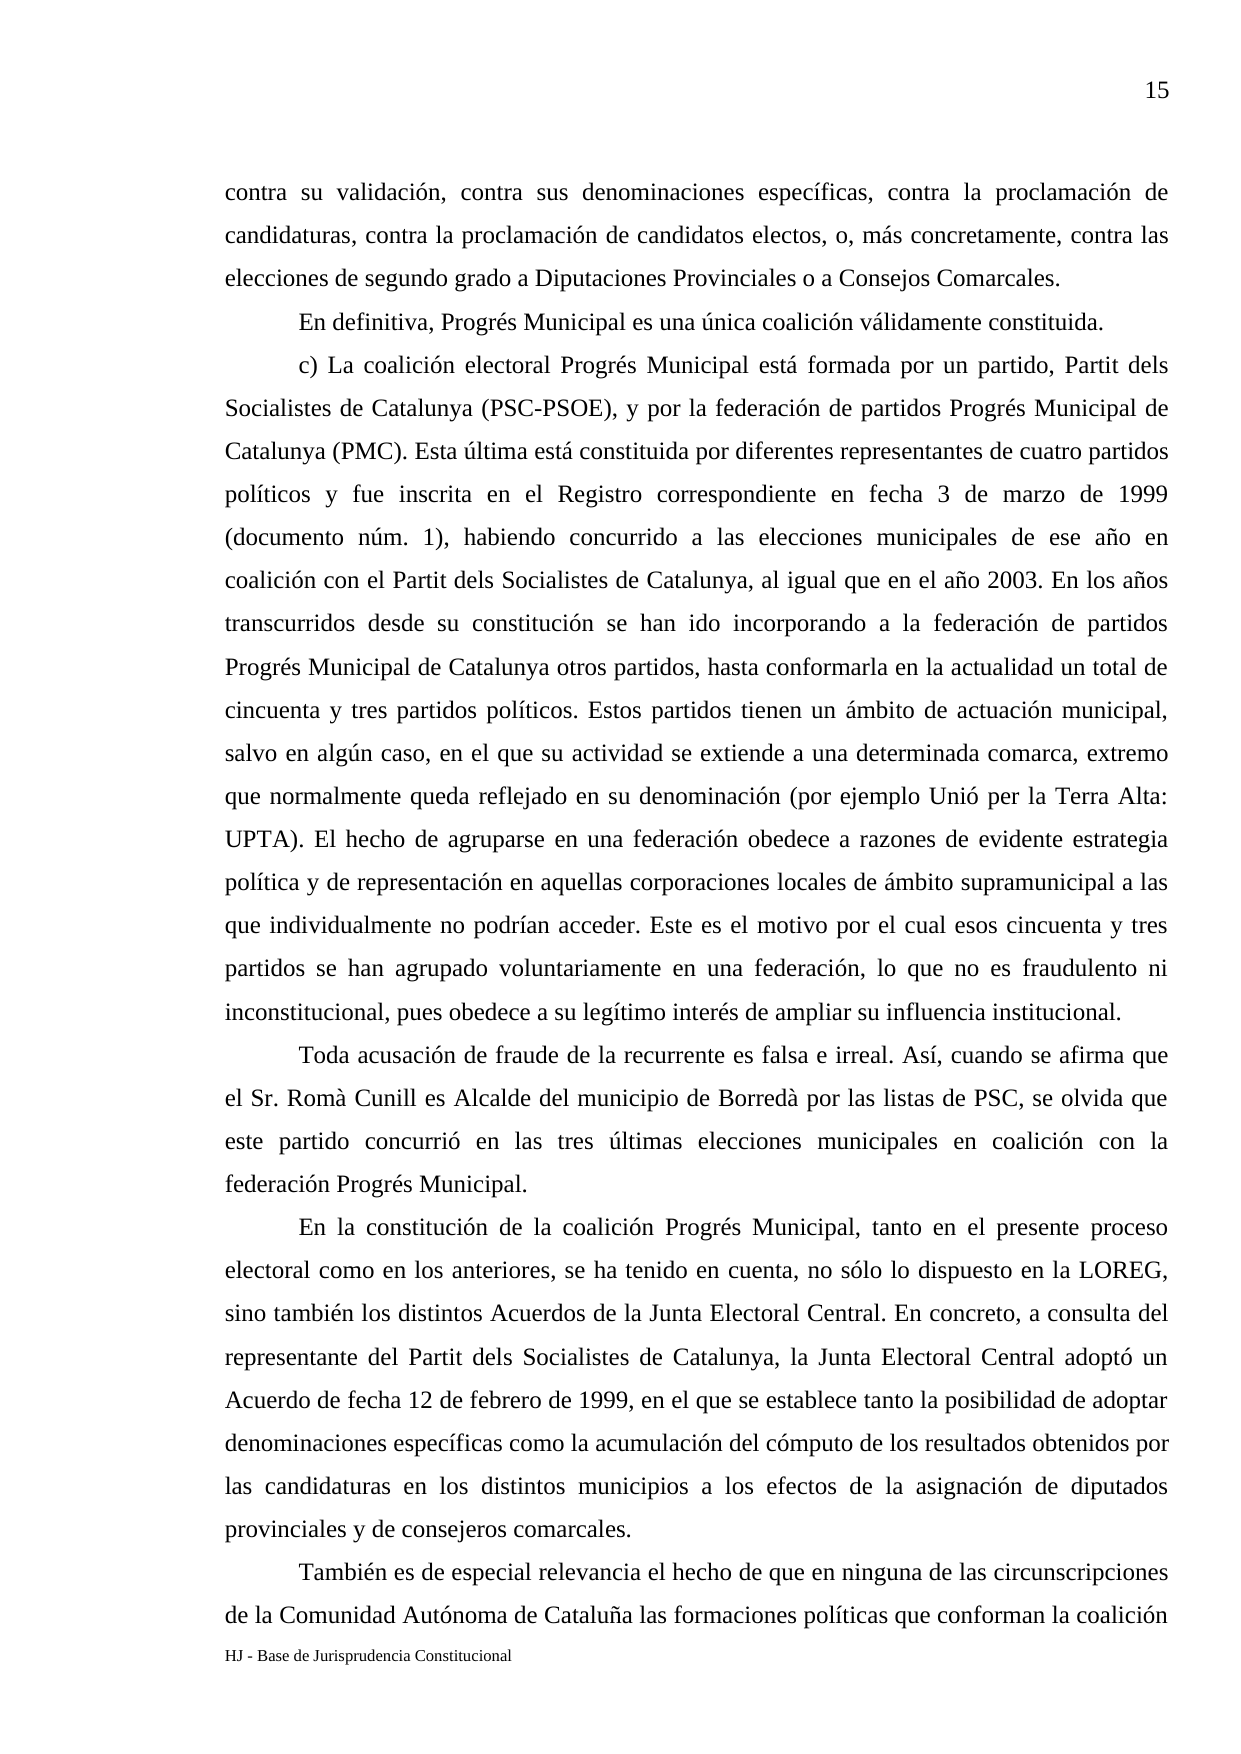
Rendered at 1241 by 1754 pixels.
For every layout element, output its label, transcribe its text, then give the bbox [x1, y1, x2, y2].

text Toda acusación de fraude de la recurrente es falsa e irreal. Así, cuando se afirma que el Sr. Romà Cunill es Alcalde del municipio de Borredà por las listas de PSC, se olvida que este partido concurrió en las tres últimas elecciones municipales en coalición con la federación Progrés Municipal. [224, 1040, 1169, 1198]
text En la constitución de la coalición Progrés Municipal, tanto en el presente proceso electoral como en los anteriores, se ha tenido en cuenta, no sólo lo dispuesto en la LOREG, sino también los distintos Acuerdos de la Junta Electoral Central. En concreto, a consulta del representante del Partit dels Socialistes de Catalunya, la Junta Electoral Central adoptó un Acuerdo de fecha 12 de febrero de 1999, en el que se establece tanto la posibilidad de adoptar denominaciones específicas como la acumulación del cómputo de los resultados obtenidos por las candidaturas en los distintos municipios a los efectos de la asignación de diputados provinciales y de consejeros comarcales. [224, 1212, 1169, 1543]
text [224, 1557, 1169, 1629]
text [224, 177, 1169, 292]
text c) La coalición electoral Progrés Municipal está formada por un partido, Partit dels Socialistes de Catalunya (PSC-PSOE), y por la federación de partidos Progrés Municipal de Catalunya (PMC). Esta última está constituida por diferentes representantes de cuatro partidos políticos y fue inscrita en el Registro correspondiente en fecha 3 de marzo de 1999 (documento núm. 1), habiendo concurrido a las elecciones municipales de ese año en coalición con el Partit dels Socialistes de Catalunya, al igual que en el año 2003. En los años transcurridos desde su constitución se han ido incorporando a la federación de partidos Progrés Municipal de Catalunya otros partidos, hasta conformarla en la actualidad un total de cincuenta y tres partidos políticos. Estos partidos tienen un ámbito de actuación municipal, salvo en algún caso, en el que su actividad se extiende a una determinada comarca, extremo que normalmente queda reflejado en su denominación (por ejemplo Unió per la Terra Alta: UPTA). El hecho de agruparse en una federación obedece a razones de evidente estrategia política y de representación en aquellas corporaciones locales de ámbito supramunicipal a las que individualmente no podrían acceder. Este es el motivo por el cual esos cincuenta y tres partidos se han agrupado voluntariamente en una federación, lo que no es fraudulento ni inconstitucional, pues obedece a su legítimo interés de ampliar su influencia institucional. [224, 350, 1169, 1025]
text En definitiva, Progrés Municipal es una única coalición válidamente constituida. [224, 307, 1169, 335]
